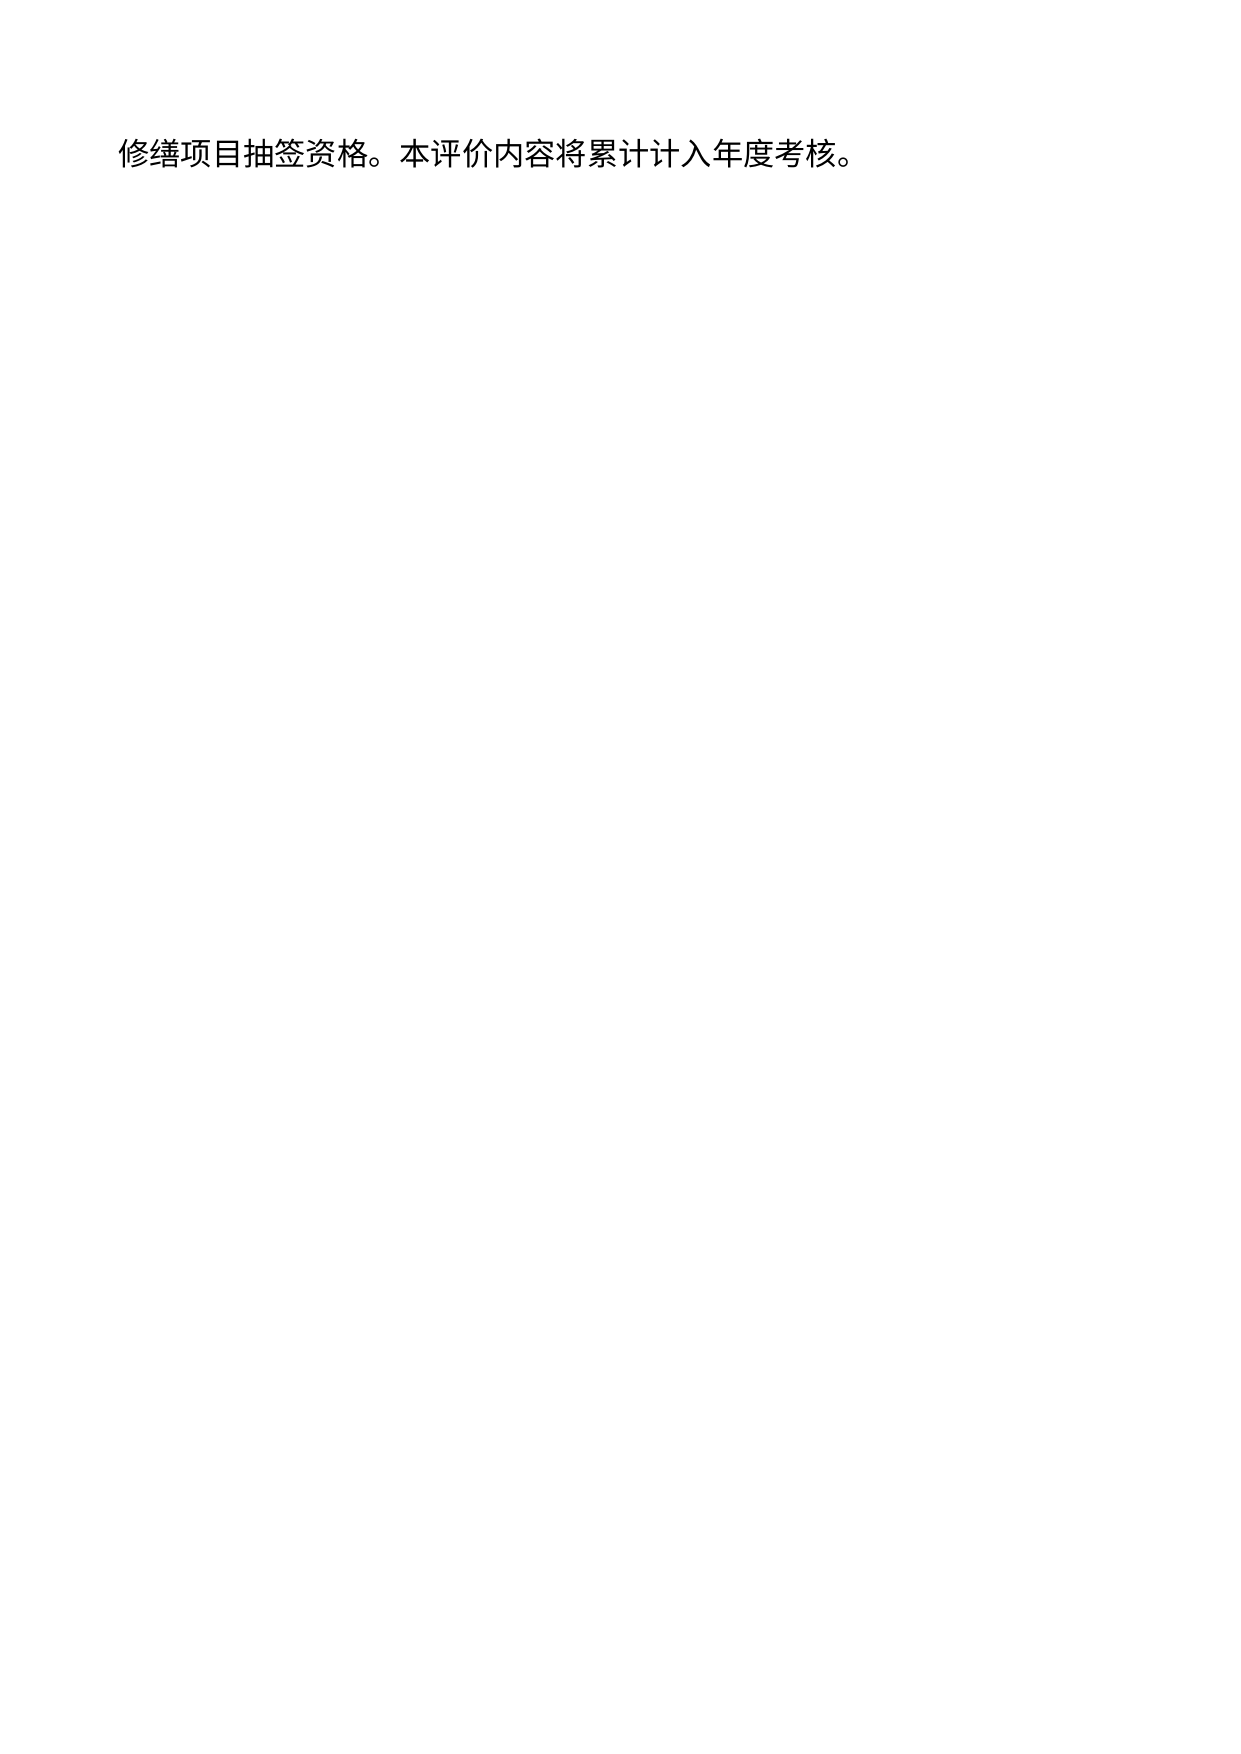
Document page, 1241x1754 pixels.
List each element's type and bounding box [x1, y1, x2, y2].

text [118, 129, 1122, 175]
